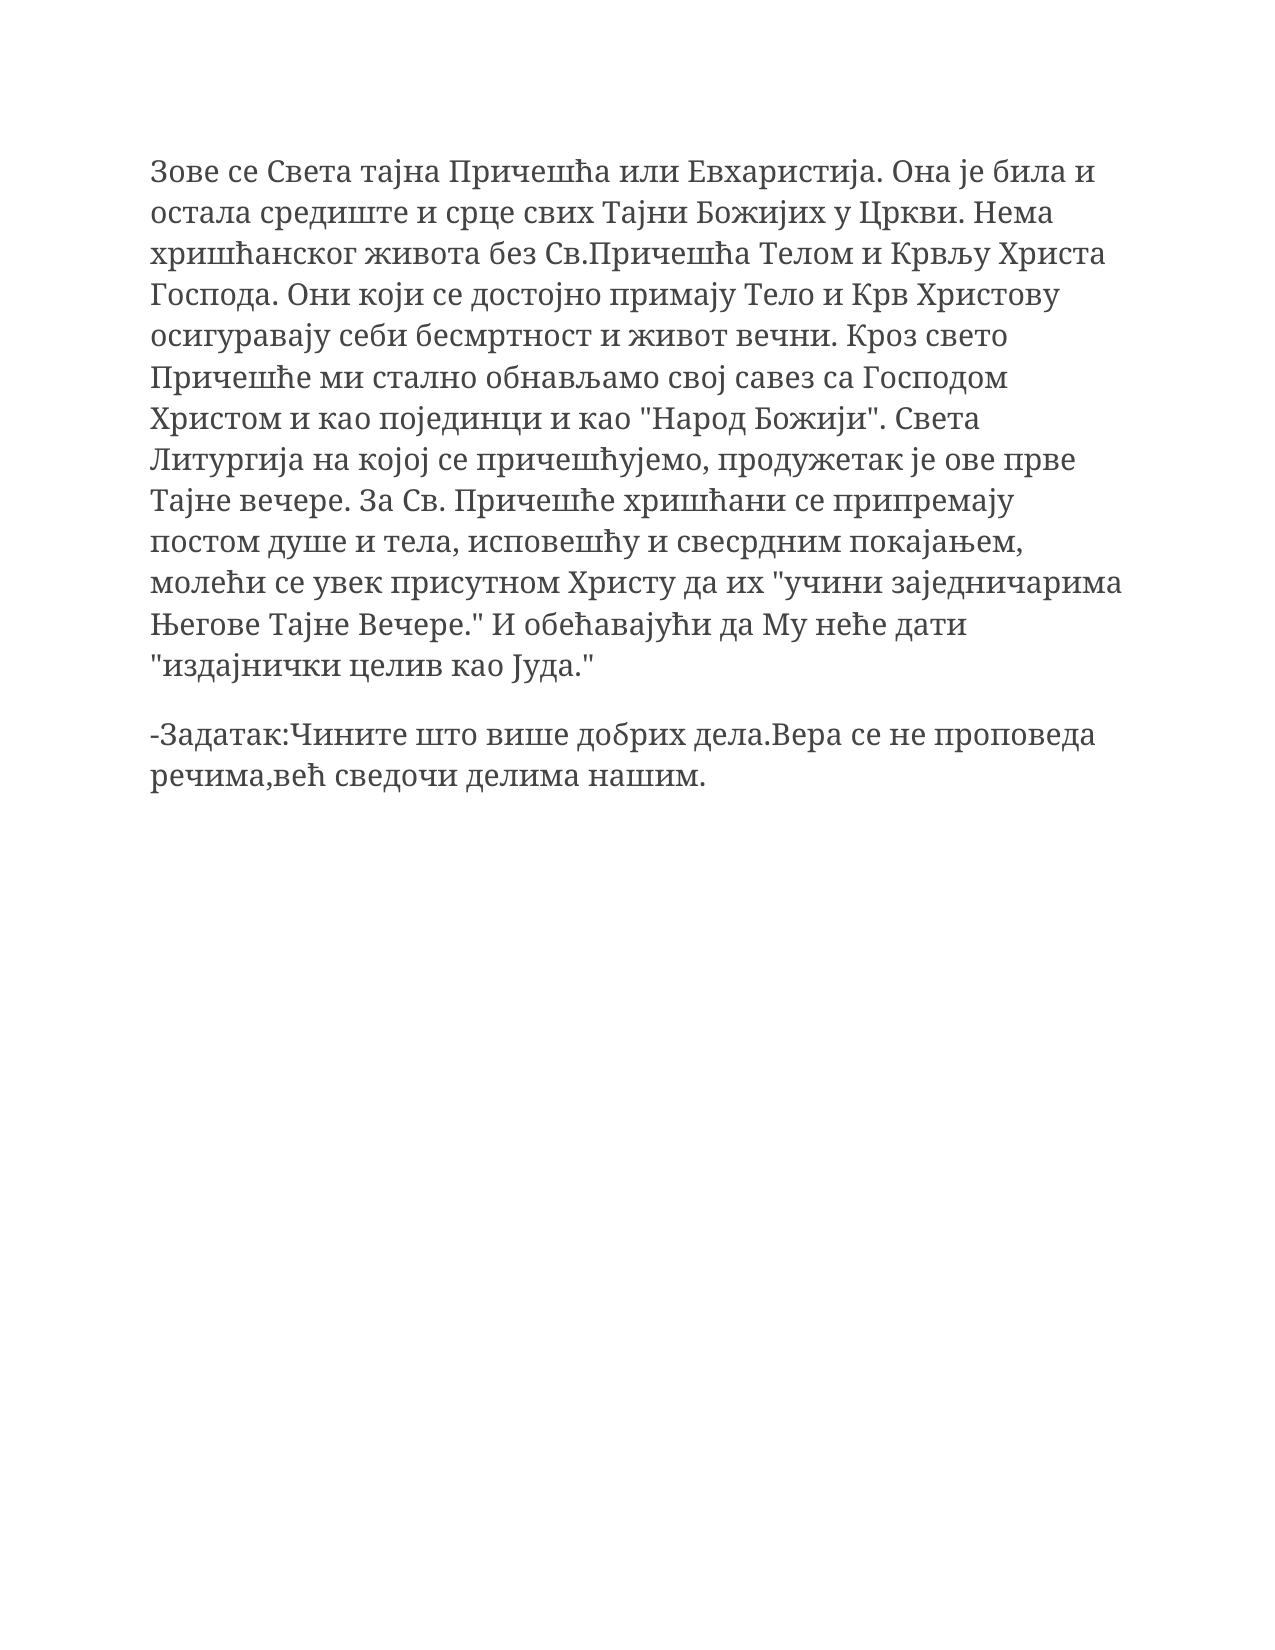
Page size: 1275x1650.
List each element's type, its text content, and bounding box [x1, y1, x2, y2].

text Зове се Света тајна Причешћа или Евхаристија. Она је била и остала средиште и срце свих Тајни Божијих у Цркви. Нема хришћанског живота без Св.Причешћа Телом и Крвљу Христа Господа. Они који се достојно примају Тело и Крв Христову осигуравају себи бесмртност и живот вечни. Кроз свето Причешће ми стално обнављамо свој савез са Господом Христом и као појединци и као "Народ Божији". Света Литургија на којој се причешћујемо, продужетак је ове прве Тајне вечере. За Св. Причешће хришћани се припремају постом душе и тела, исповешћу и свесрдним покајањем, молећи се увек присутном Христу да их "учини заједничарима Његове Тајне Вечере." И обећавајући да Му неће дати "издајнички целив као Јуда." [150, 150, 1125, 685]
text -Задатак:Чините што више добрих дела.Вера се не проповеда речима,већ сведочи делима нашим. [150, 713, 1125, 795]
